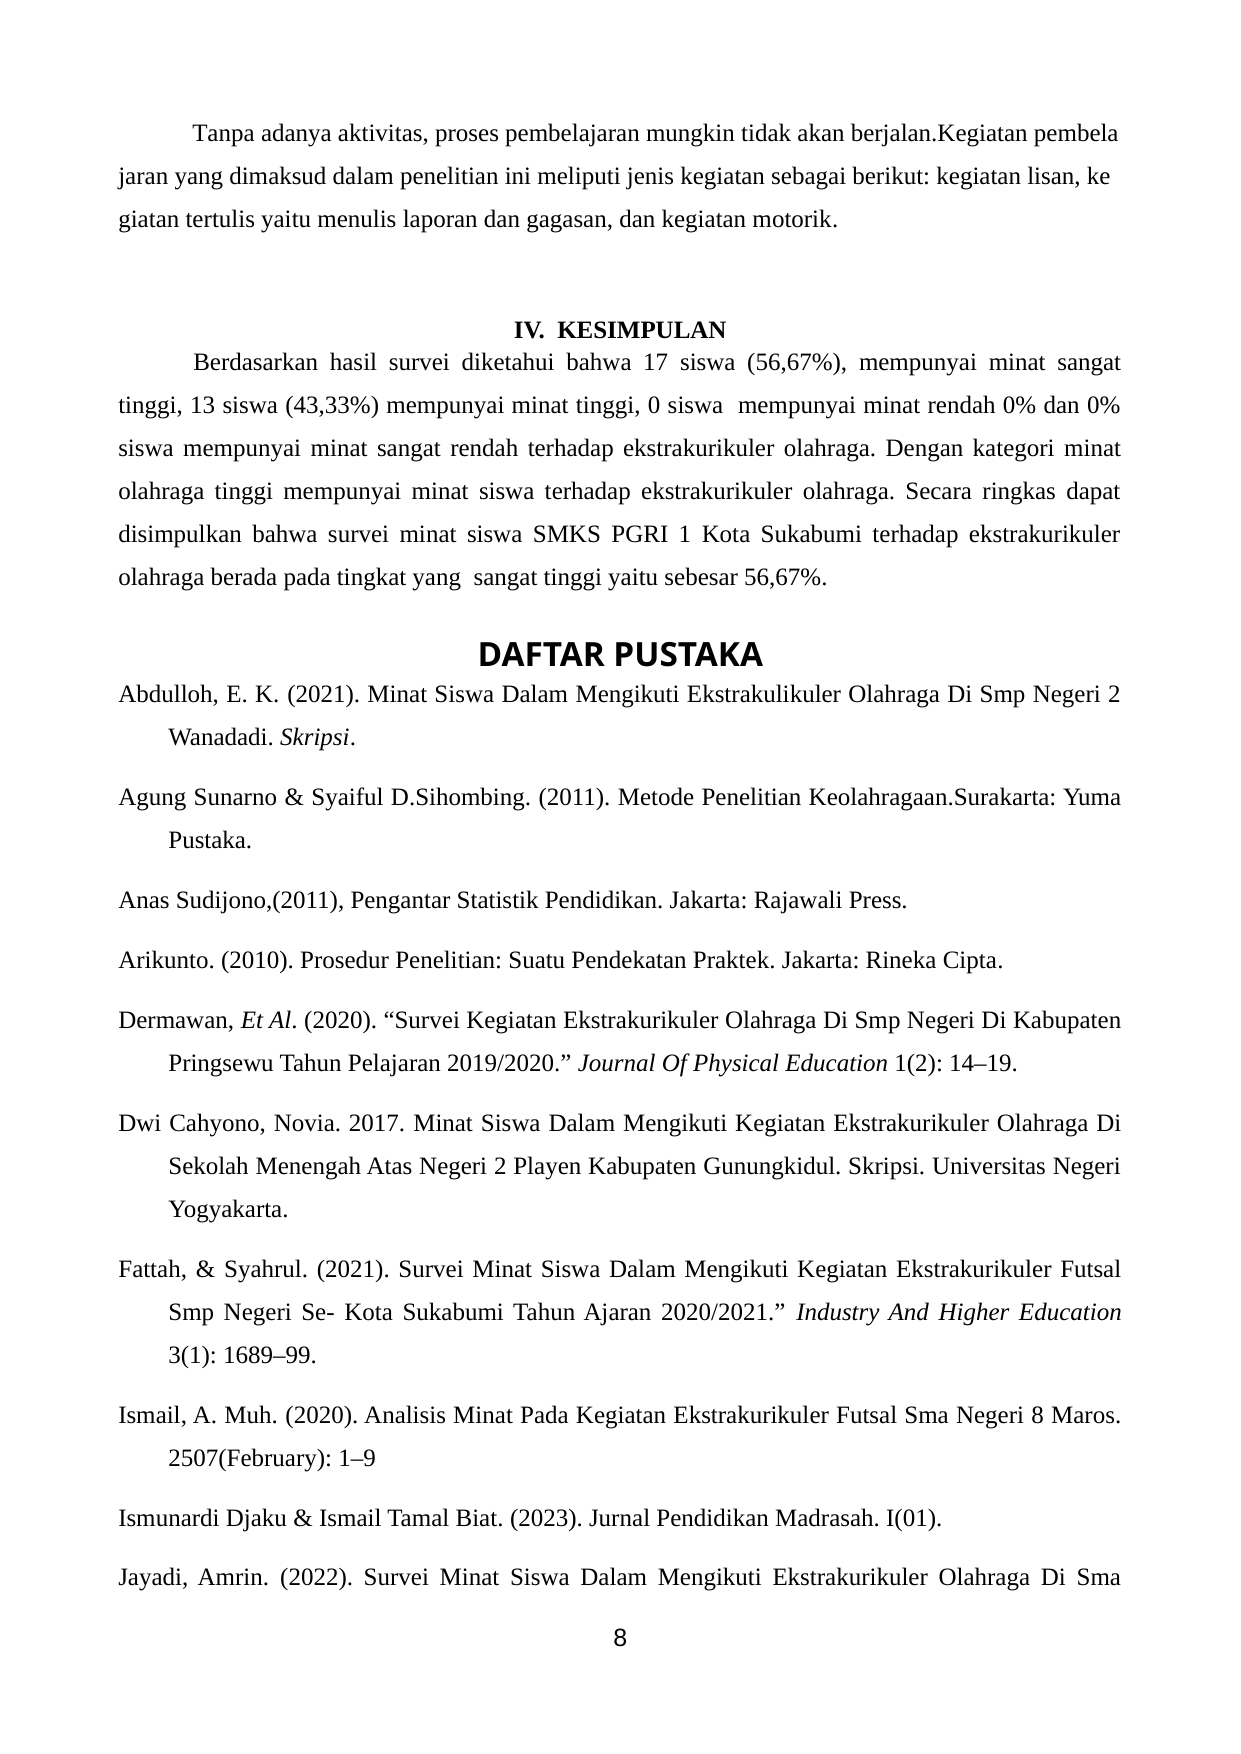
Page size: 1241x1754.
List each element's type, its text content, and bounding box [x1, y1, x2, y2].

text Fattah, & Syahrul. (2021). Survei Minat Siswa Dalam Mengikuti Kegiatan Ekstrakurikuler Futsal Smp Negeri Se- Kota Sukabumi Tahun Ajaran 2020/2021.” Industry And Higher Education 3(1): 1689–99. [118, 1254, 1122, 1369]
text Abdulloh, E. K. (2021). Minat Siswa Dalam Mengikuti Ekstrakulikuler Olahraga Di Smp Negeri 2 Wanadadi. Skripsi. [118, 679, 1122, 751]
subtitle DAFTAR PUSTAKA [118, 630, 1122, 676]
text Anas Sudijono,(2011), Pengantar Statistik Pendidikan. Jakarta: Rajawali Press. [118, 885, 1122, 914]
text Arikunto. (2010). Prosedur Penelitian: Suatu Pendekatan Praktek. Jakarta: Rineka Cipta. [118, 945, 1122, 974]
text Tanpa adanya aktivitas, proses pembelajaran mungkin tidak akan berjalan.Kegiatan pembelajaran yang dimaksud dalam penelitian ini meliputi jenis kegiatan sebagai berikut: kegiatan lisan, kegiatan tertulis yaitu menulis laporan dan gagasan, dan kegiatan motorik. [118, 118, 1122, 233]
text Agung Sunarno & Syaiful D.Sihombing. (2011). Metode Penelitian Keolahragaan.Surakarta: Yuma Pustaka. [118, 782, 1122, 854]
text Berdasarkan hasil survei diketahui bahwa 17 siswa (56,67%), mempunyai minat sangat tinggi, 13 siswa (43,33%) mempunyai minat tinggi, 0 siswa mempunyai minat rendah 0% dan 0% siswa mempunyai minat sangat rendah terhadap ekstrakurikuler olahraga. Dengan kategori minat olahraga tinggi mempunyai minat siswa terhadap ekstrakurikuler olahraga. Secara ringkas dapat disimpulkan bahwa survei minat siswa SMKS PGRI 1 Kota Sukabumi terhadap ekstrakurikuler olahraga berada pada tingkat yang sangat tinggi yaitu sebesar 56,67%. [118, 347, 1122, 591]
text Ismunardi Djaku & Ismail Tamal Biat. (2023). Jurnal Pendidikan Madrasah. I(01). [118, 1503, 1122, 1531]
text Ismail, A. Muh. (2020). Analisis Minat Pada Kegiatan Ekstrakurikuler Futsal Sma Negeri 8 Maros. 2507(February): 1–9 [118, 1400, 1122, 1472]
subtitle IV. KESIMPULAN [118, 316, 1122, 344]
text Dwi Cahyono, Novia. 2017. Minat Siswa Dalam Mengikuti Kegiatan Ekstrakurikuler Olahraga Di Sekolah Menengah Atas Negeri 2 Playen Kabupaten Gunungkidul. Skripsi. Universitas Negeri Yogyakarta. [118, 1108, 1122, 1223]
text Dermawan, Et Al. (2020). “Survei Kegiatan Ekstrakurikuler Olahraga Di Smp Negeri Di Kabupaten Pringsewu Tahun Pelajaran 2019/2020.” Journal Of Physical Education 1(2): 14–19. [118, 1005, 1122, 1077]
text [118, 1562, 1122, 1591]
